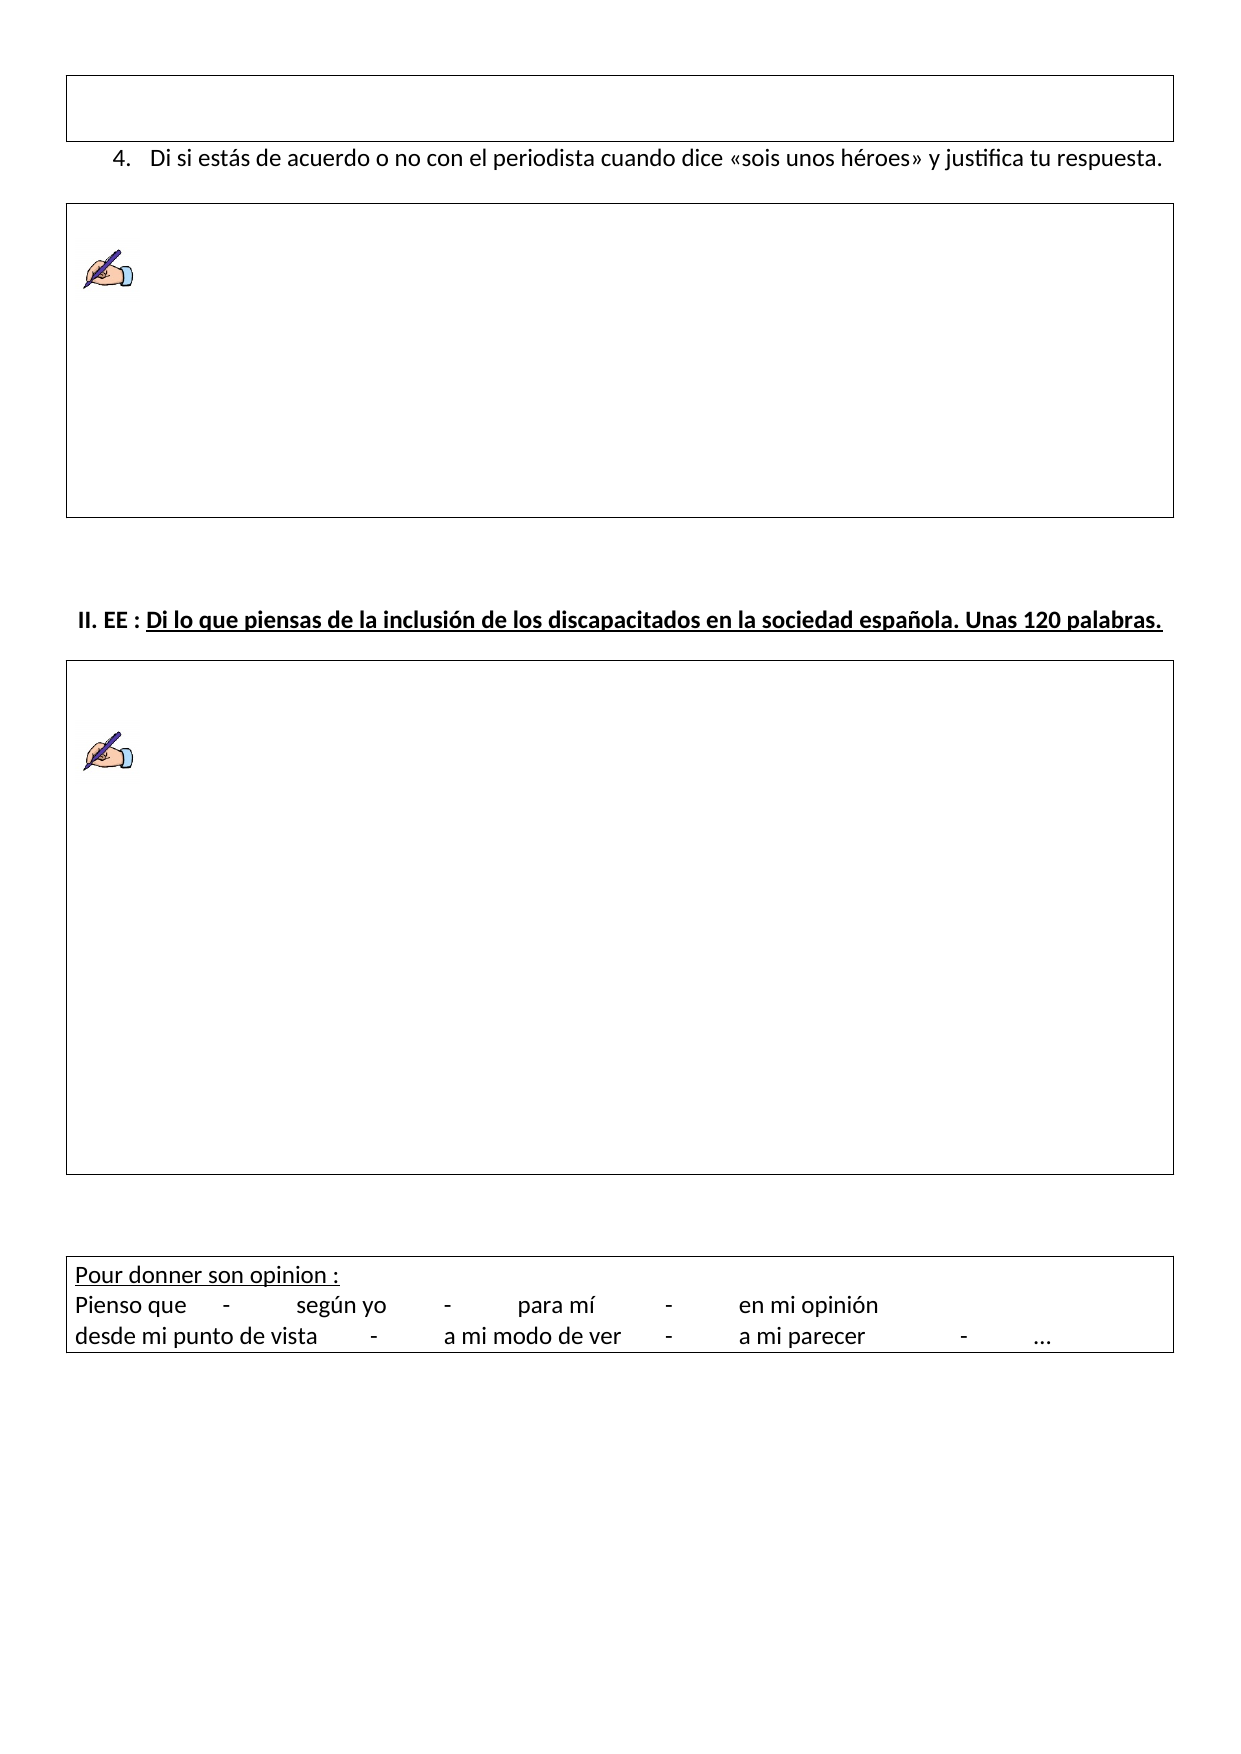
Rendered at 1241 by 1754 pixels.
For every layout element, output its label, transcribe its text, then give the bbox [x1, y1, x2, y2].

picture [75, 718, 140, 784]
text Pienso que - según yo - para mí - en mi opinión [75, 1289, 1165, 1317]
picture [75, 237, 140, 302]
list Di si estás de acuerdo o no con el periodista cuando dice «sois unos héroes» y justifica tu respuesta. [112, 142, 1165, 173]
text II. EE : Di lo que piensas de la inclusión de los discapacitados en la sociedad española. Unas 120 palabras. [75, 604, 1165, 635]
text desde mi punto de vista - a mi modo de ver - a mi parecer - … [67, 1317, 1173, 1352]
text Pour donner son opinion : [67, 1257, 1173, 1289]
